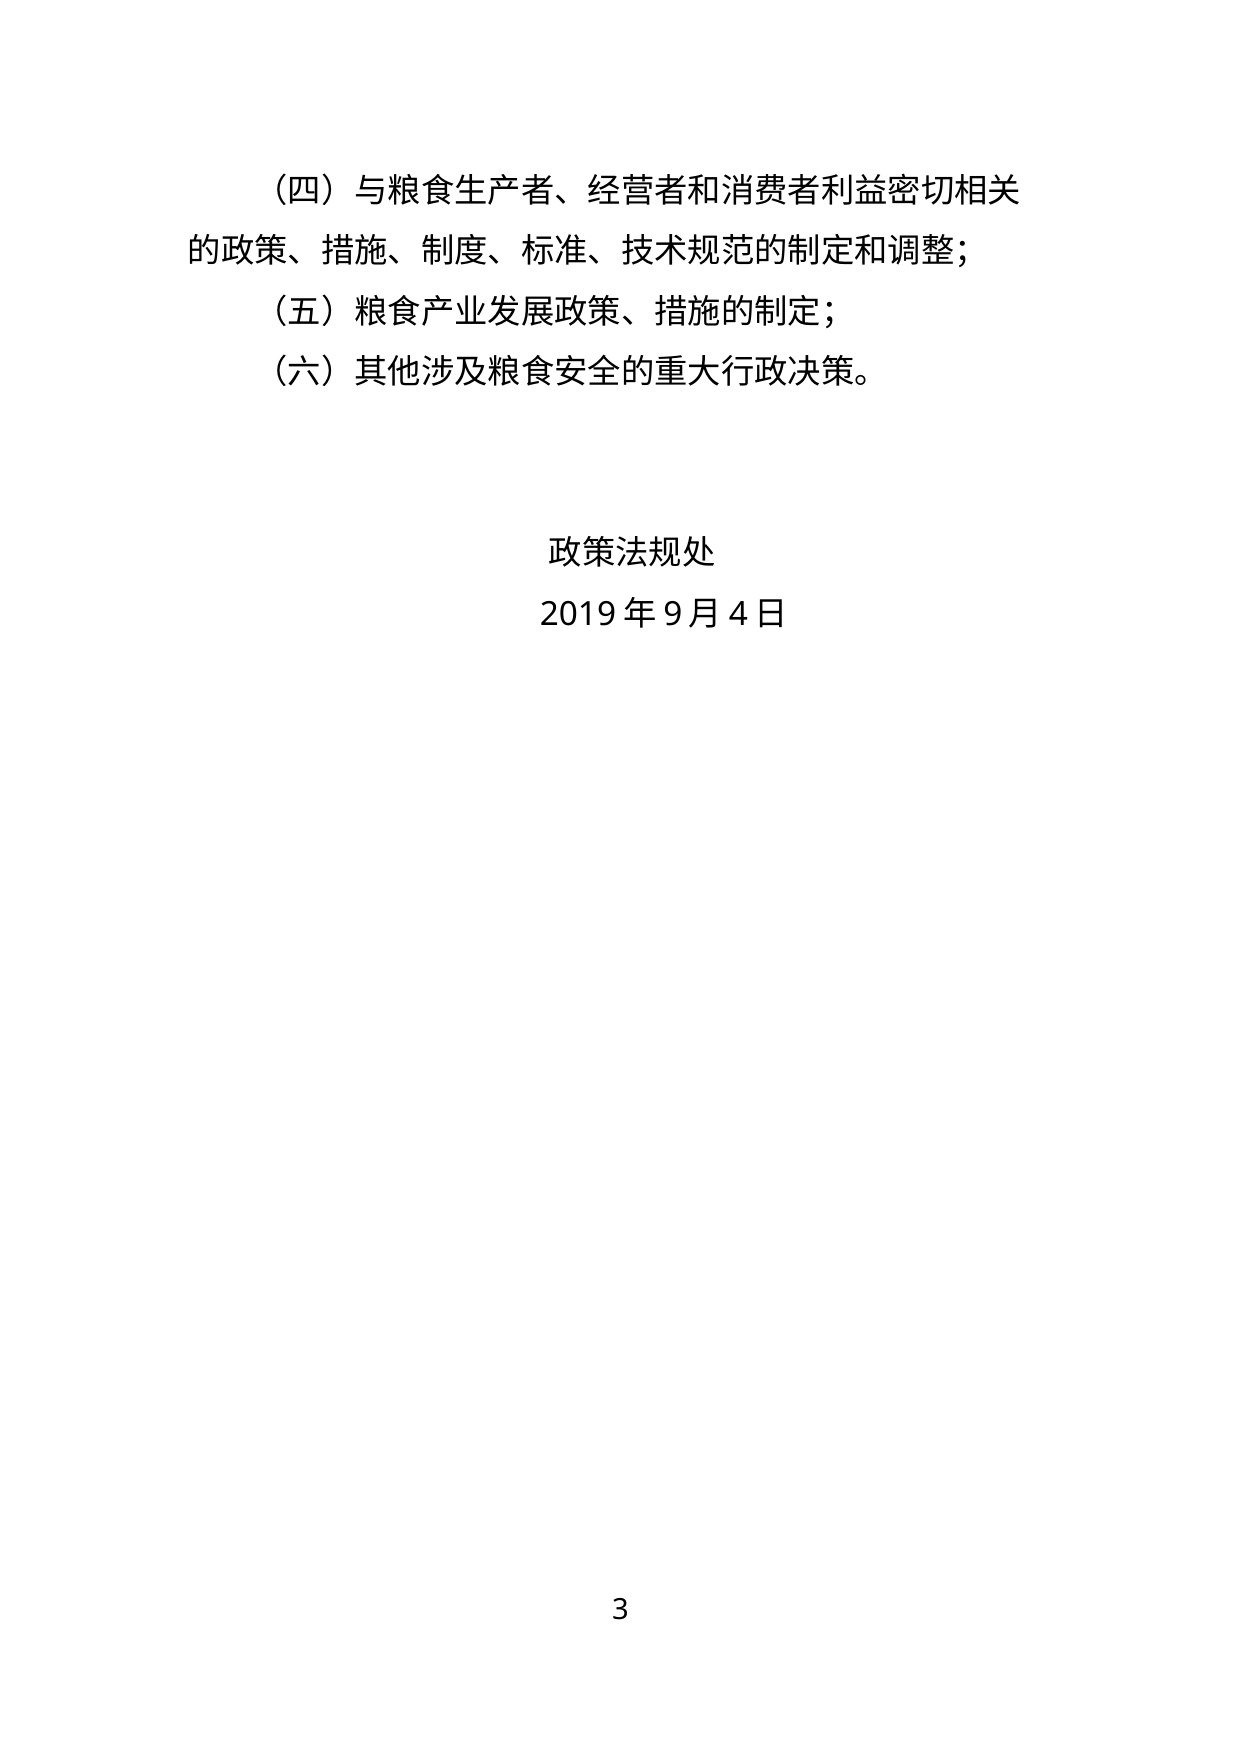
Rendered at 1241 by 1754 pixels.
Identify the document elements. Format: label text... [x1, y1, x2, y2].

text （六）其他涉及粮食安全的重大行政决策。 [187, 335, 1053, 396]
text 2019年9月4日 [187, 577, 1053, 637]
text （五）粮食产业发展政策、措施的制定； [187, 275, 1053, 335]
text 政策法规处 [187, 516, 1053, 577]
text （四）与粮食生产者、经营者和消费者利益密切相关的政策、措施、制度、标准、技术规范的制定和调整； [187, 154, 1053, 275]
